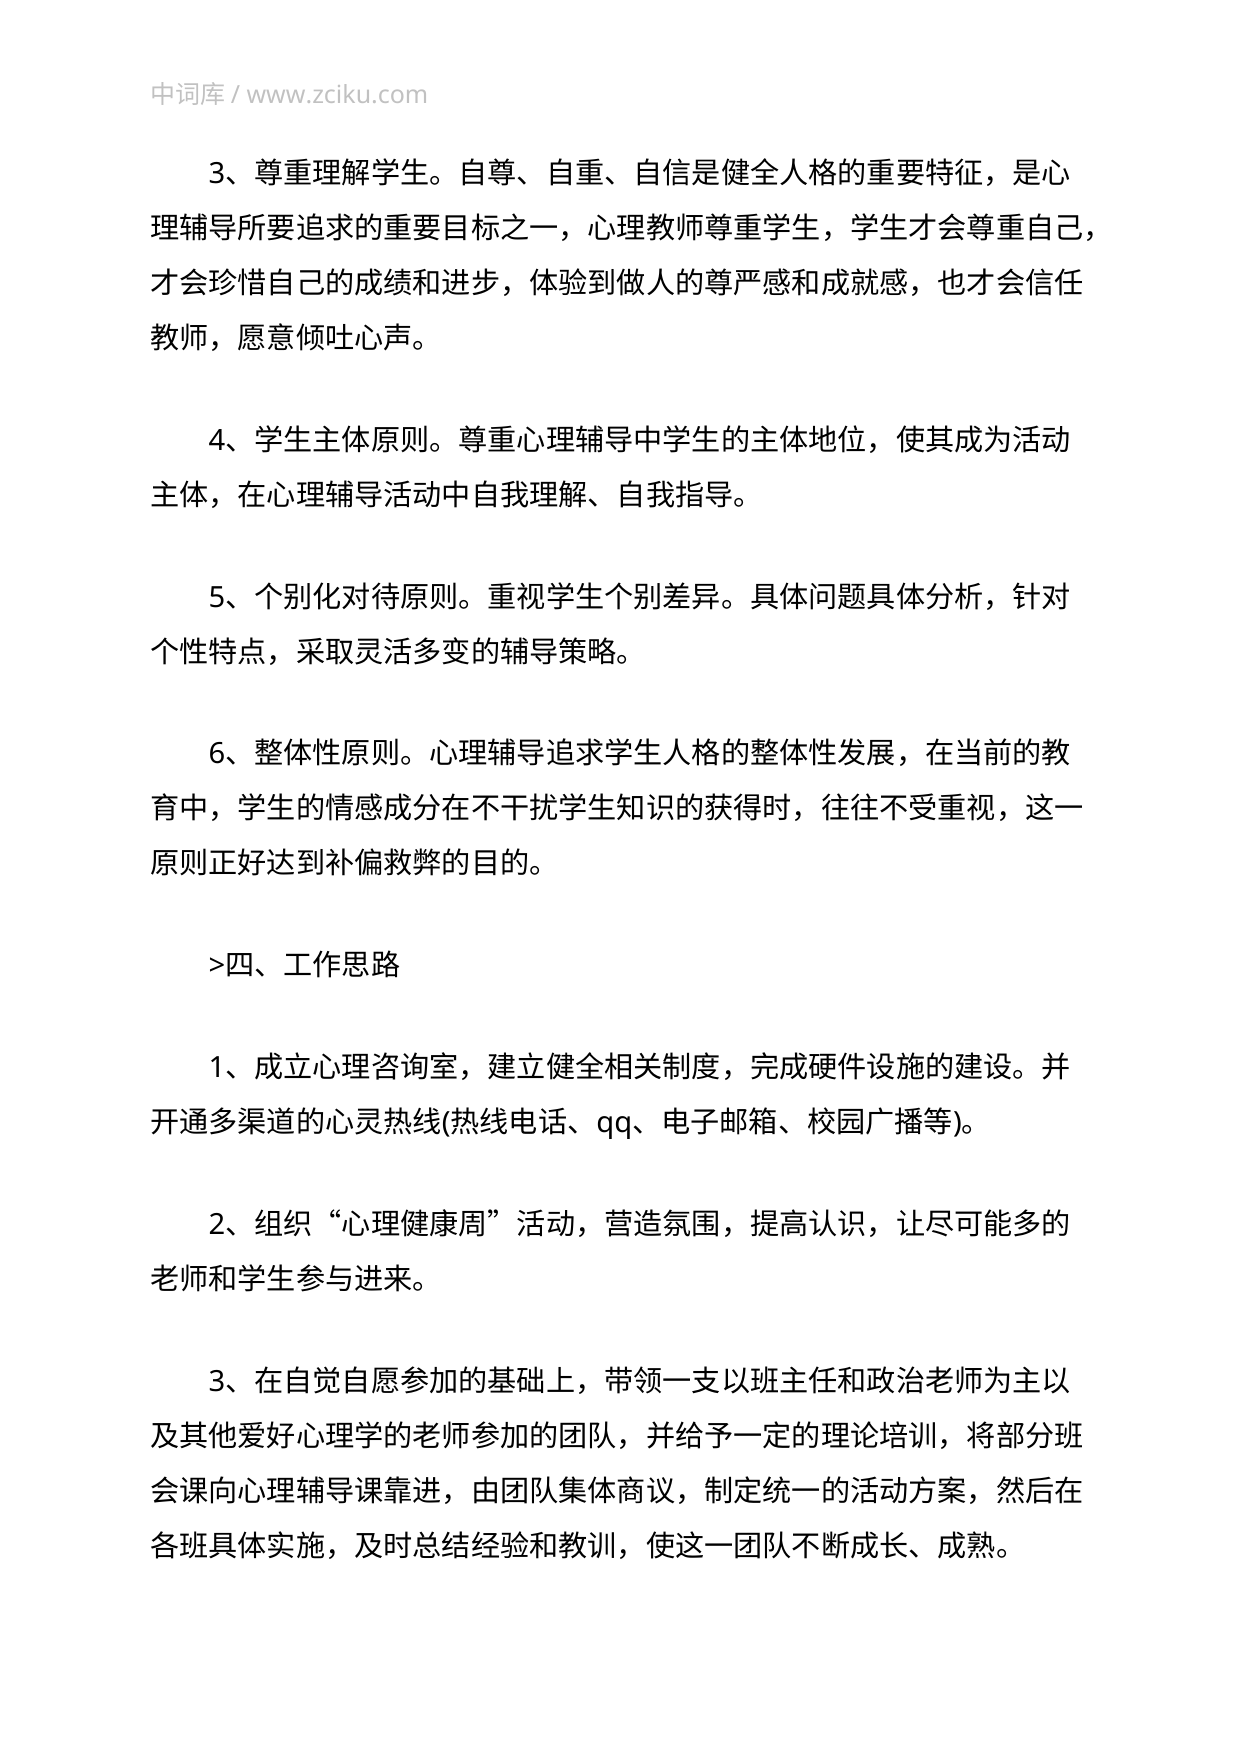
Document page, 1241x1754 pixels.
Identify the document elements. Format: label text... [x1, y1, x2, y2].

text 4、学生主体原则。尊重心理辅导中学生的主体地位，使其成为活动主体，在心理辅导活动中自我理解、自我指导。 [150, 417, 1090, 514]
text 3、尊重理解学生。自尊、自重、自信是健全人格的重要特征，是心理辅导所要追求的重要目标之一，心理教师尊重学生，学生才会尊重自己，才会珍惜自己的成绩和进步，体验到做人的尊严感和成就感，也才会信任教师，愿意倾吐心声。 [150, 150, 1090, 357]
text 5、个别化对待原则。重视学生个别差异。具体问题具体分析，针对个性特点，采取灵活多变的辅导策略。 [150, 573, 1090, 671]
text 1、成立心理咨询室，建立健全相关制度，完成硬件设施的建设。并开通多渠道的心灵热线(热线电话、qq、电子邮箱、校园广播等)。 [150, 1044, 1090, 1141]
text 3、在自觉自愿参加的基础上，带领一支以班主任和政治老师为主以及其他爱好心理学的老师参加的团队，并给予一定的理论培训，将部分班会课向心理辅导课靠进，由团队集体商议，制定统一的活动方案，然后在各班具体实施，及时总结经验和教训，使这一团队不断成长、成熟。 [150, 1357, 1090, 1564]
text >四、工作思路 [150, 942, 1090, 984]
text 6、整体性原则。心理辅导追求学生人格的整体性发展，在当前的教育中，学生的情感成分在不干扰学生知识的获得时，往往不受重视，这一原则正好达到补偏救弊的目的。 [150, 730, 1090, 882]
text 2、组织“心理健康周”活动，营造氛围，提高认识，让尽可能多的老师和学生参与进来。 [150, 1201, 1090, 1298]
